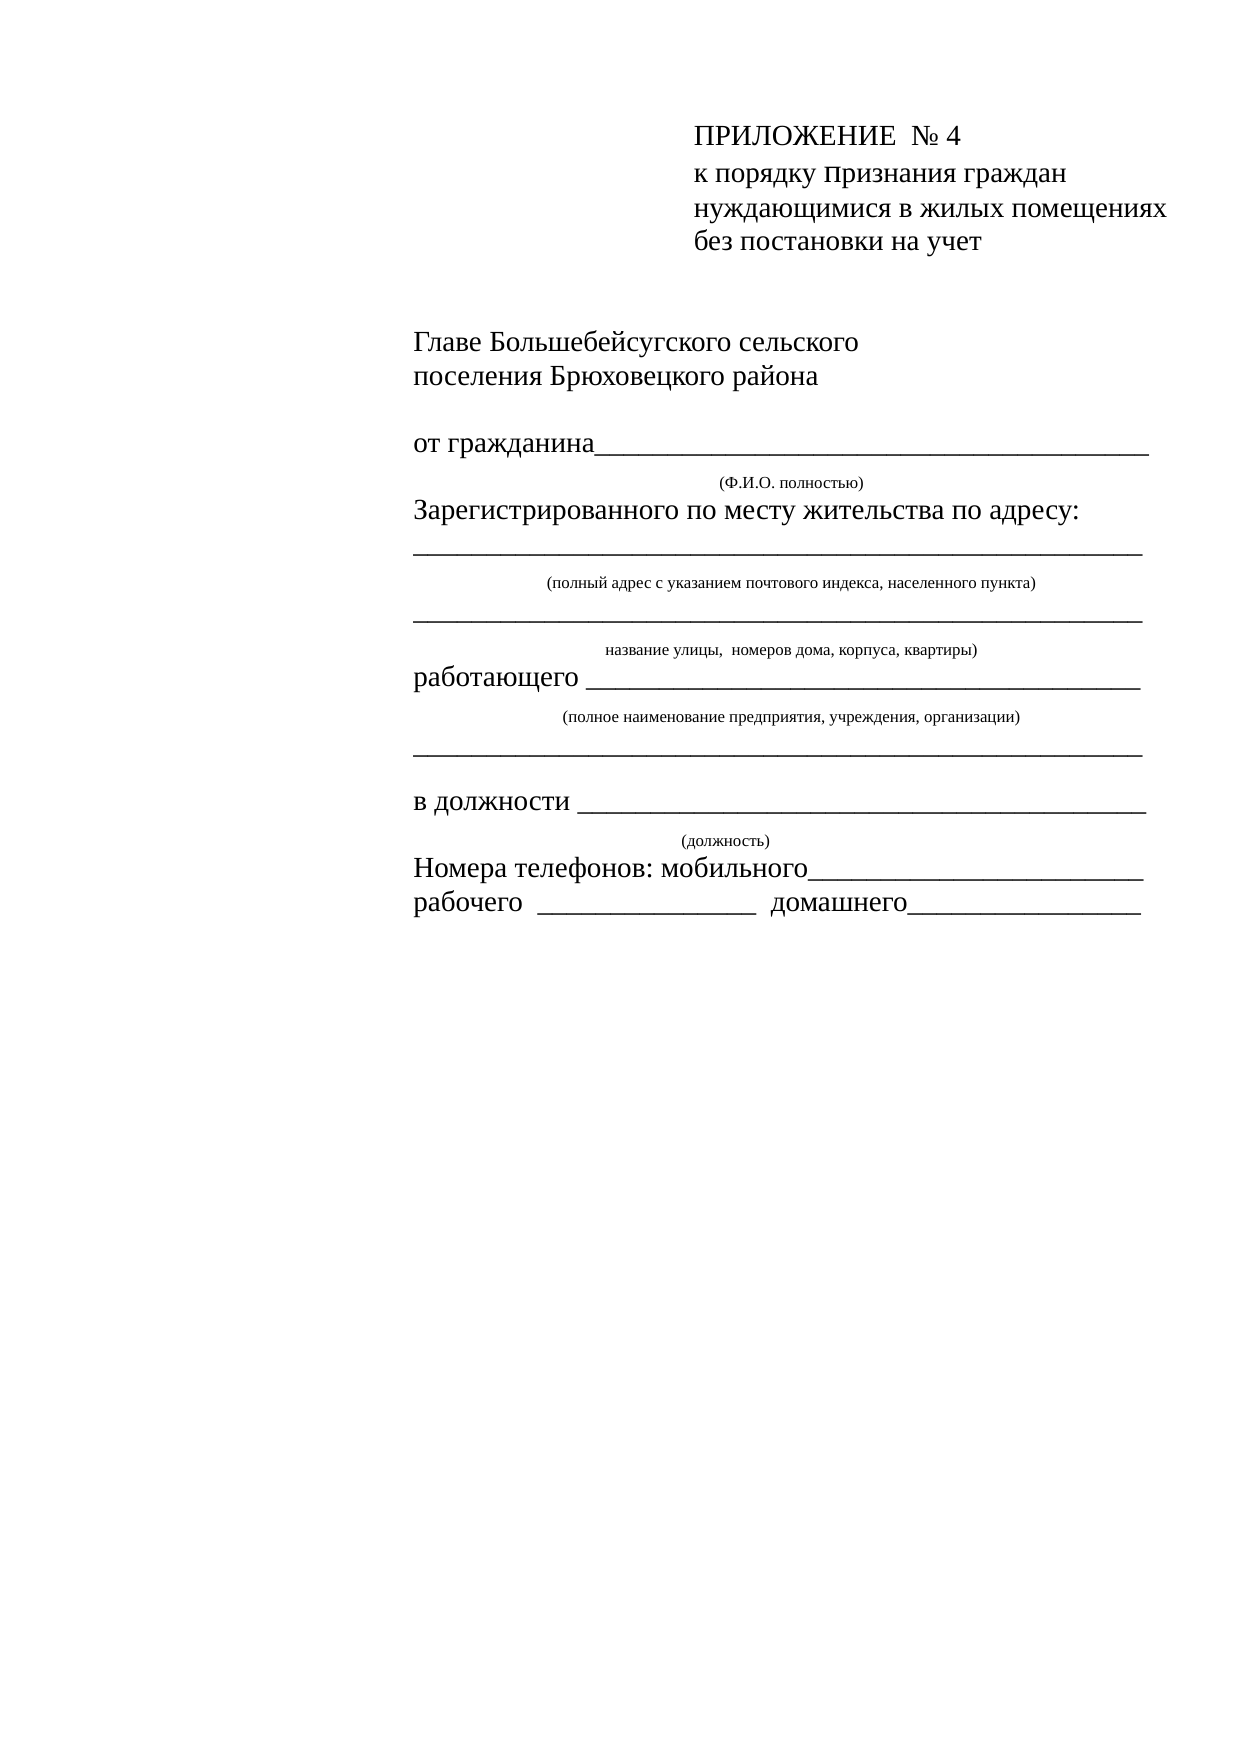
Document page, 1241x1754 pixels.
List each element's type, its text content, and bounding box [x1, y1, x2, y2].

table_cell в должности _______________________________________ (должность) [402, 783, 1181, 850]
table_cell Номера телефонов: мобильного_______________________ рабочего _______________ домашнего________________ [402, 850, 1181, 951]
text к порядку признания граждан [693, 152, 1181, 190]
text нуждающимися в жилых помещениях [693, 190, 1181, 223]
table_cell работающего ______________________________________ (полное наименование предприятия, учреждения, организации) [402, 660, 1181, 727]
text ПРИЛОЖЕНИЕ № 4 [693, 118, 1181, 152]
table_cell __________________________________________________ [402, 727, 1181, 783]
text без постановки на учет [693, 223, 1181, 257]
table_header Главе Большебейсугского сельского поселения Брюховецкого района [402, 324, 1181, 425]
table_cell Зарегистрированного по месту жительства по адресу: __________________________________________________ (полный адрес с указанием почтового индекса, населенного пункта) [402, 492, 1181, 592]
table_cell __________________________________________________ название улицы, номеров дома, корпуса, квартиры) [402, 593, 1181, 659]
table_cell от гражданина______________________________________ (Ф.И.О. полностью) [402, 425, 1181, 492]
